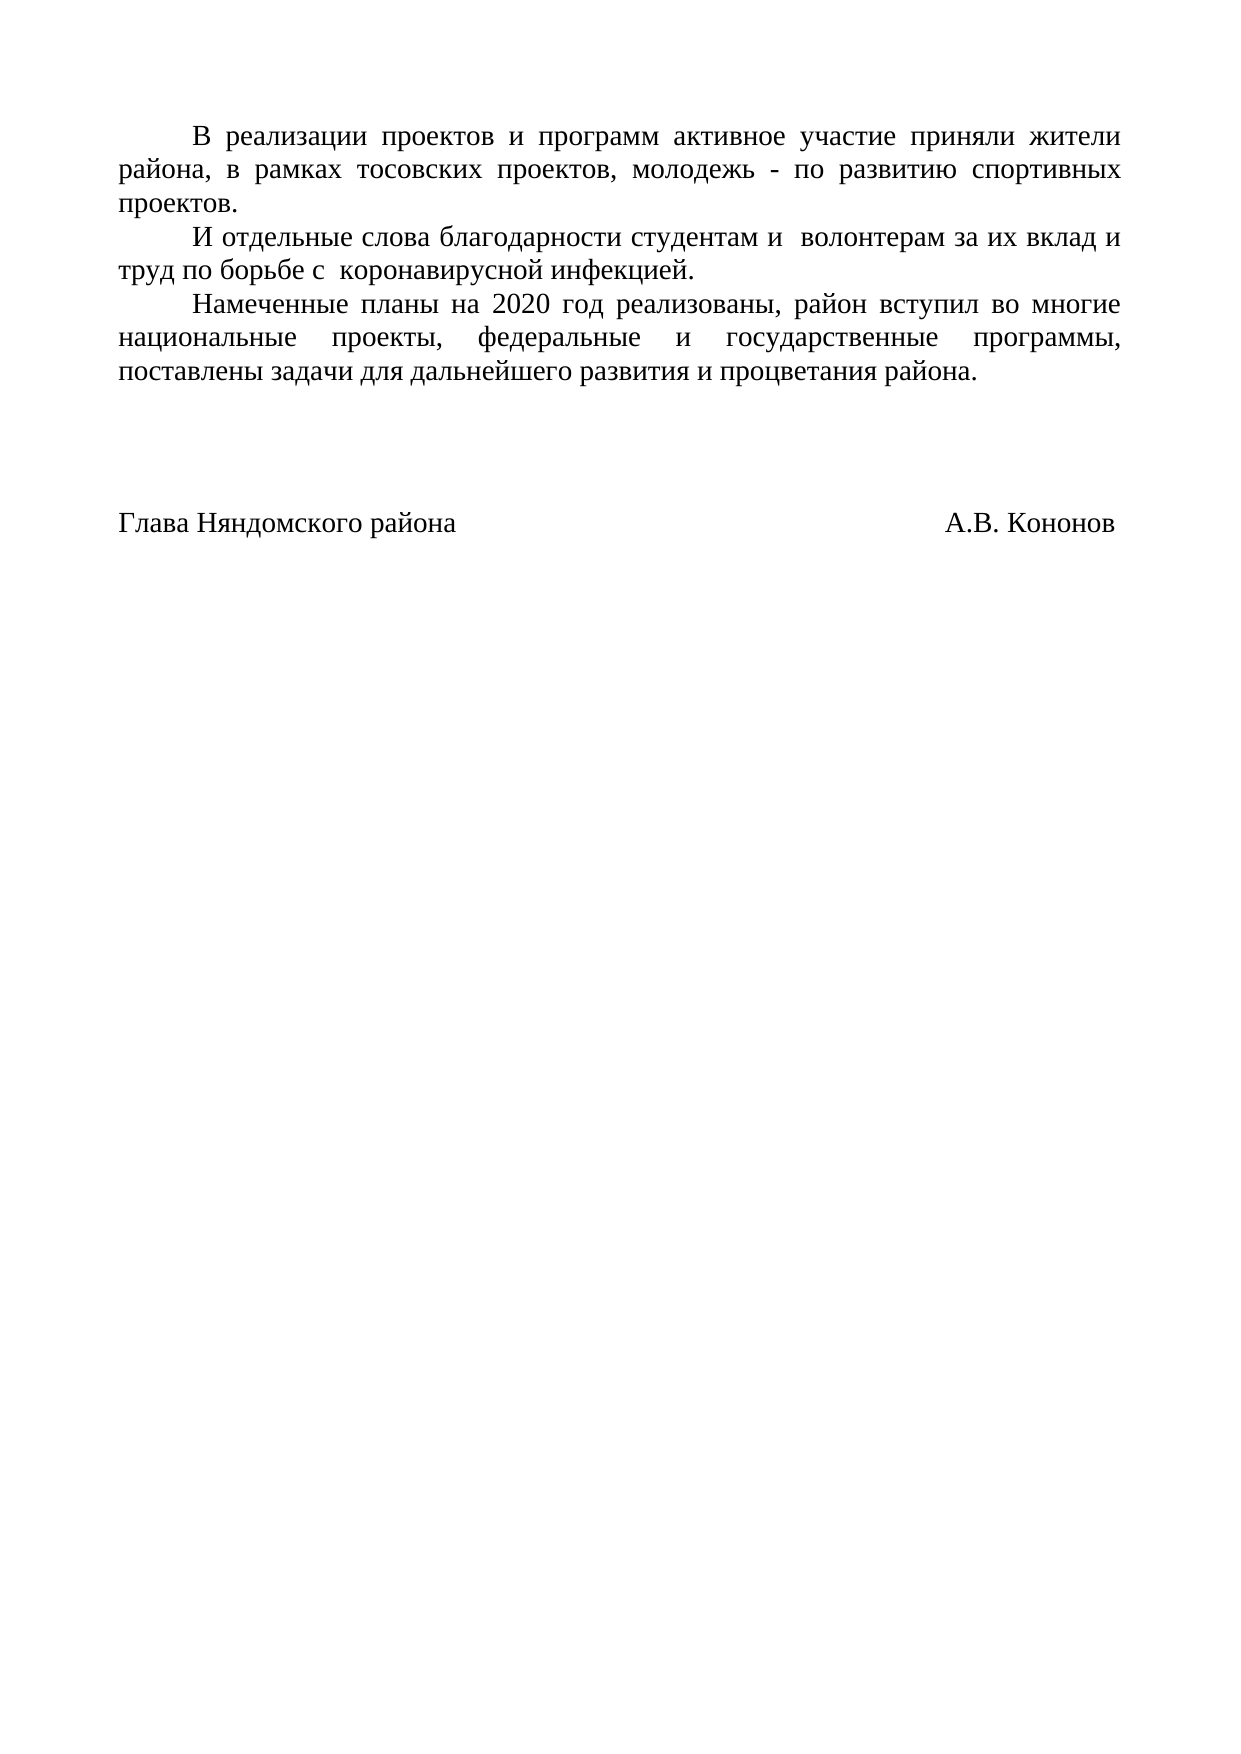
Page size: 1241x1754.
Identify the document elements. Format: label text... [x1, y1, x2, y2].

text В реализации проектов и программ активное участие приняли жители района, в рамках тосовских проектов, молодежь - по развитию спортивных проектов. [118, 118, 1122, 219]
text Намеченные планы на 2020 год реализованы, район вступил во многие национальные проекты, федеральные и государственные программы, поставлены задачи для дальнейшего развития и процветания района. [118, 286, 1122, 386]
text И отдельные слова благодарности студентам и волонтерам за их вклад и труд по борьбе с коронавирусной инфекцией. [118, 219, 1122, 286]
text Глава Няндомского района А.В. Кононов [118, 505, 1122, 539]
